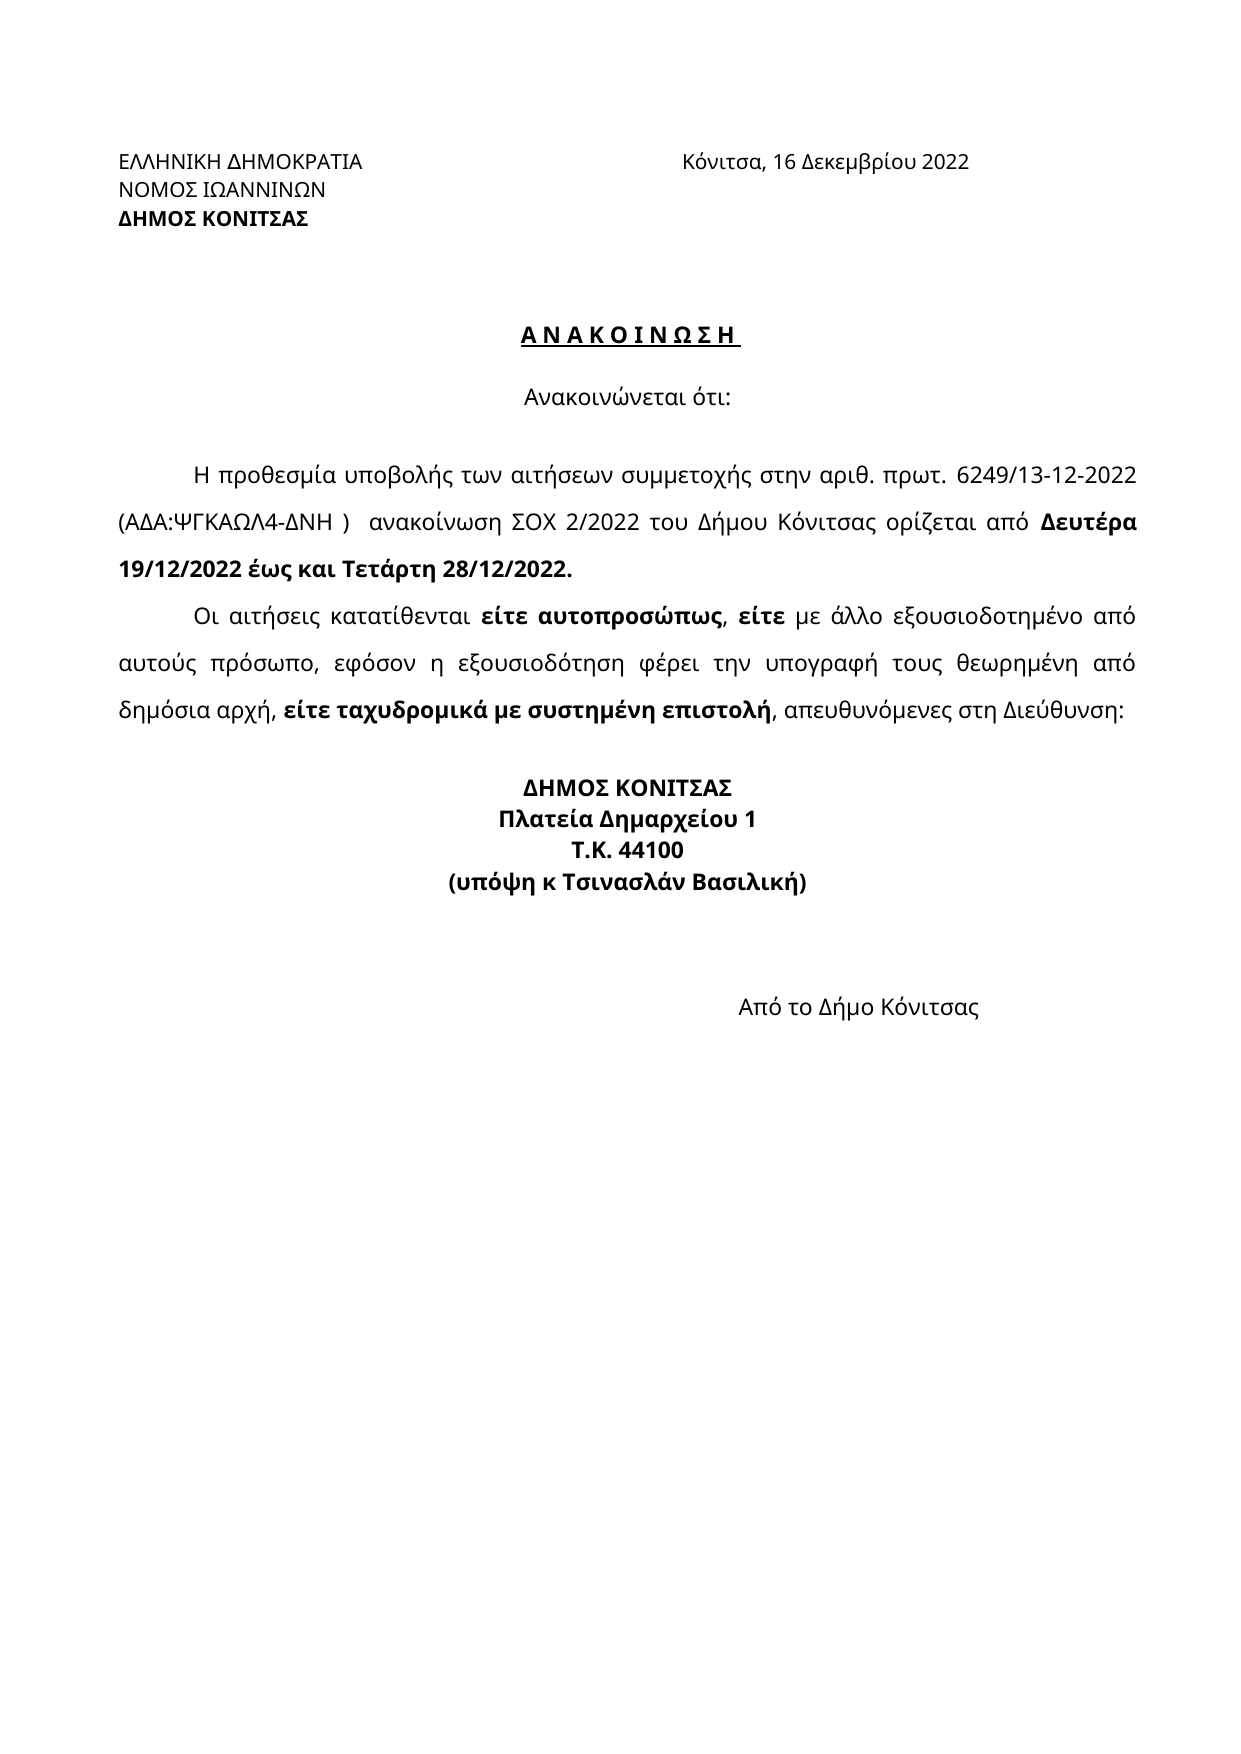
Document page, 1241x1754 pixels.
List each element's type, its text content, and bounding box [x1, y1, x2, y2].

text ΔΗΜΟΣ ΚΟΝΙΤΣΑΣ [118, 204, 1137, 232]
text Ανακοινώνεται ότι: [118, 381, 1137, 412]
text ΝΟΜΟΣ ΙΩΑΝΝΙΝΩΝ [118, 175, 1137, 204]
text Πλατεία Δημαρχείου 1 [118, 803, 1137, 834]
text Από το Δήμο Κόνιτσας [118, 990, 1137, 1022]
text (υπόψη κ Τσινασλάν Βασιλική) [118, 865, 1137, 897]
text Οι αιτήσεις κατατίθενται είτε αυτοπροσώπως, είτε με άλλο εξουσιοδοτημένο από αυτούς πρόσωπο, εφόσον η εξουσιοδότηση φέρει την υπογραφή τους θεωρημένη από δημόσια αρχή, είτε ταχυδρομικά με συστημένη επιστολή, απευθυνόμενες στη Διεύθυνση: [118, 600, 1137, 725]
text Η προθεσμία υποβολής των αιτήσεων συμμετοχής στην αριθ. πρωτ. 6249/13-12-2022 (ΑΔΑ:ΨΓΚΑΩΛ4-ΔΝΗ ) ανακοίνωση ΣΟΧ 2/2022 του Δήμου Κόνιτσας ορίζεται από Δευτέρα 19/12/2022 έως και Τετάρτη 28/12/2022. [118, 459, 1137, 584]
text Τ.Κ. 44100 [118, 834, 1137, 865]
text ΔΗΜΟΣ ΚΟΝΙΤΣΑΣ [118, 772, 1137, 803]
text Α Ν Α Κ Ο Ι Ν Ω Σ Η [118, 318, 1137, 350]
text ΕΛΛΗΝΙΚΗ ∆ΗΜΟΚΡΑΤΙΑ Κόνιτσα, 16 Δεκεμβρίου 2022 [118, 147, 1137, 175]
